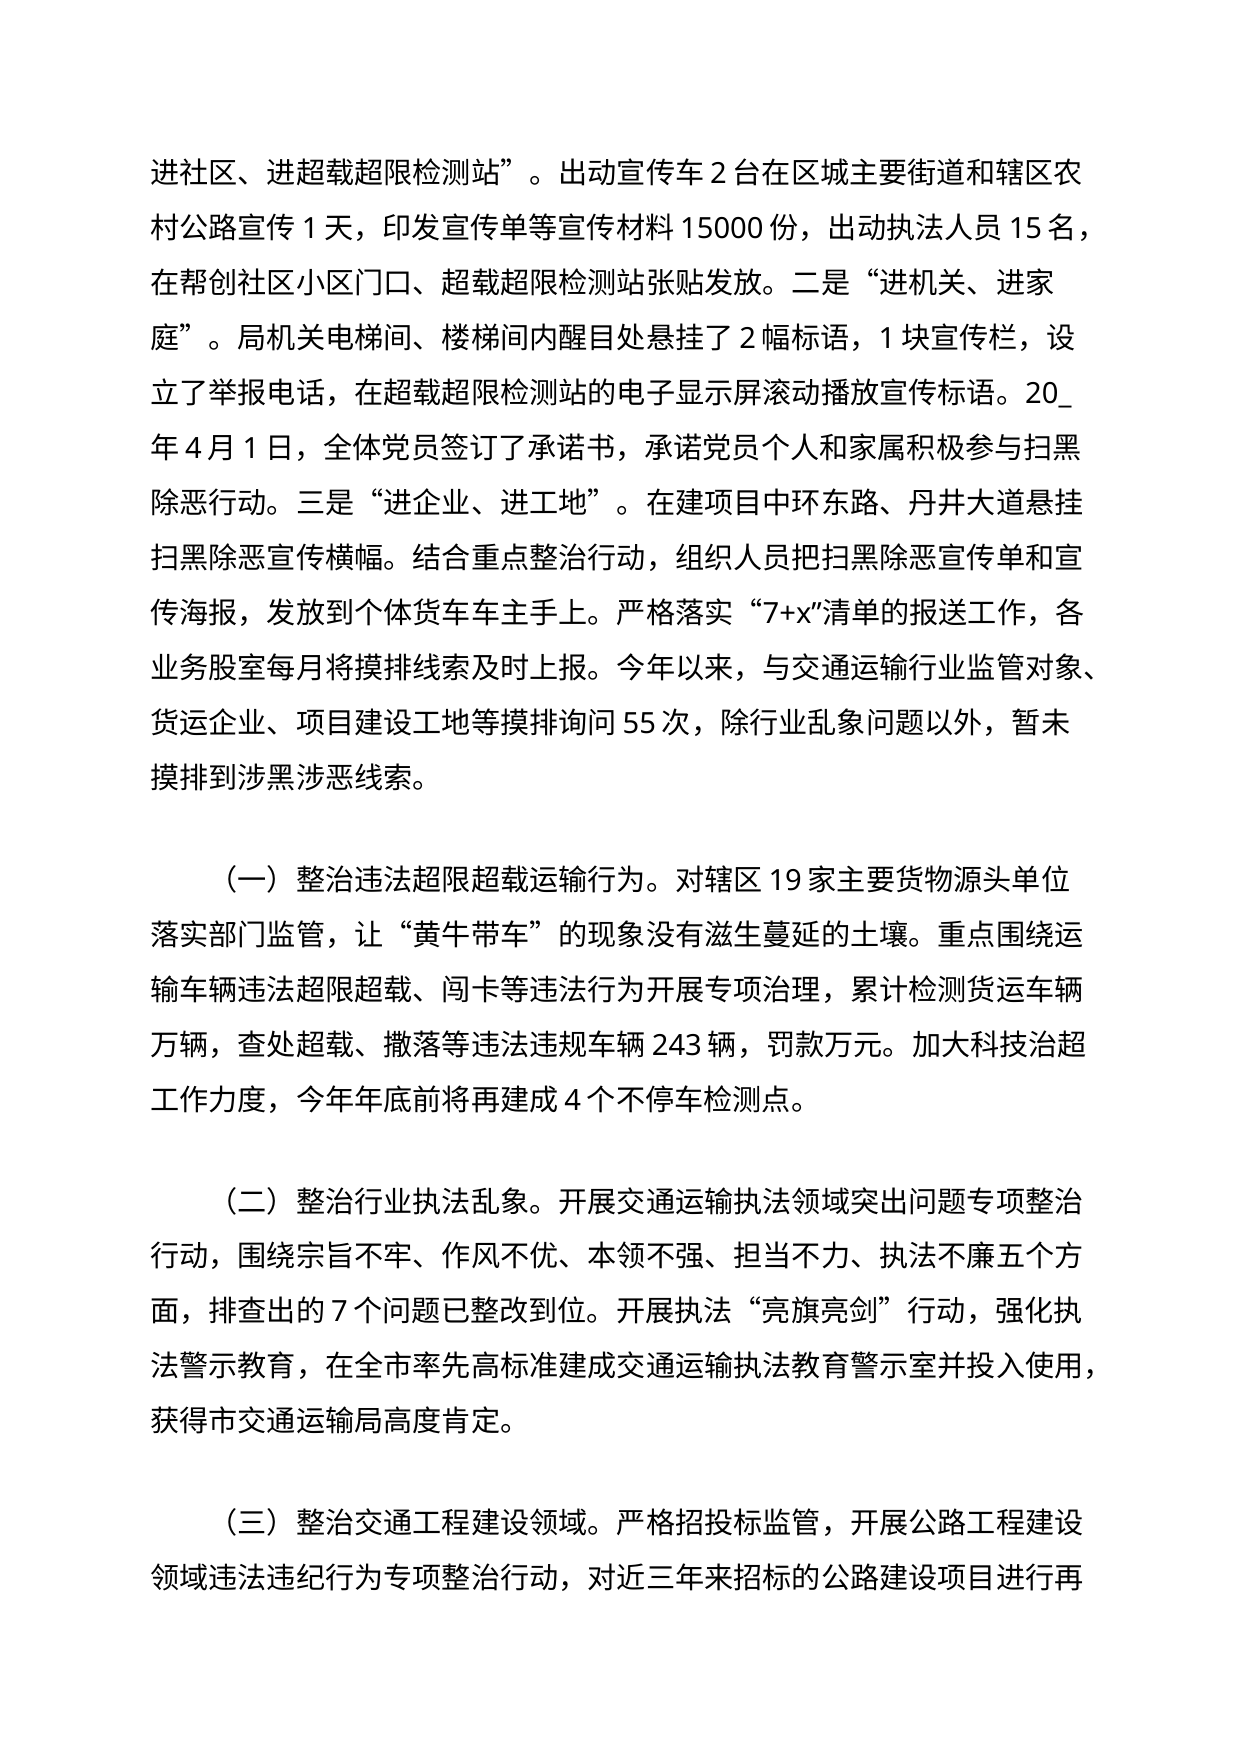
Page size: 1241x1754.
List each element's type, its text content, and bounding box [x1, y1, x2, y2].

text （二）整治行业执法乱象。开展交通运输执法领域突出问题专项整治行动，围绕宗旨不牢、作风不优、本领不强、担当不力、执法不廉五个方面，排查出的7个问题已整改到位。开展执法“亮旗亮剑”行动，强化执法警示教育，在全市率先高标准建成交通运输执法教育警示室并投入使用，获得市交通运输局高度肯定。 [150, 1178, 1090, 1440]
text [150, 1499, 1090, 1597]
text （一）整治违法超限超载运输行为。对辖区19家主要货物源头单位落实部门监管，让“黄牛带车”的现象没有滋生蔓延的土壤。重点围绕运输车辆违法超限超载、闯卡等违法行为开展专项治理，累计检测货运车辆万辆，查处超载、撒落等违法违规车辆243辆，罚款万元。加大科技治超工作力度，今年年底前将再建成4个不停车检测点。 [150, 856, 1090, 1118]
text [150, 150, 1090, 797]
